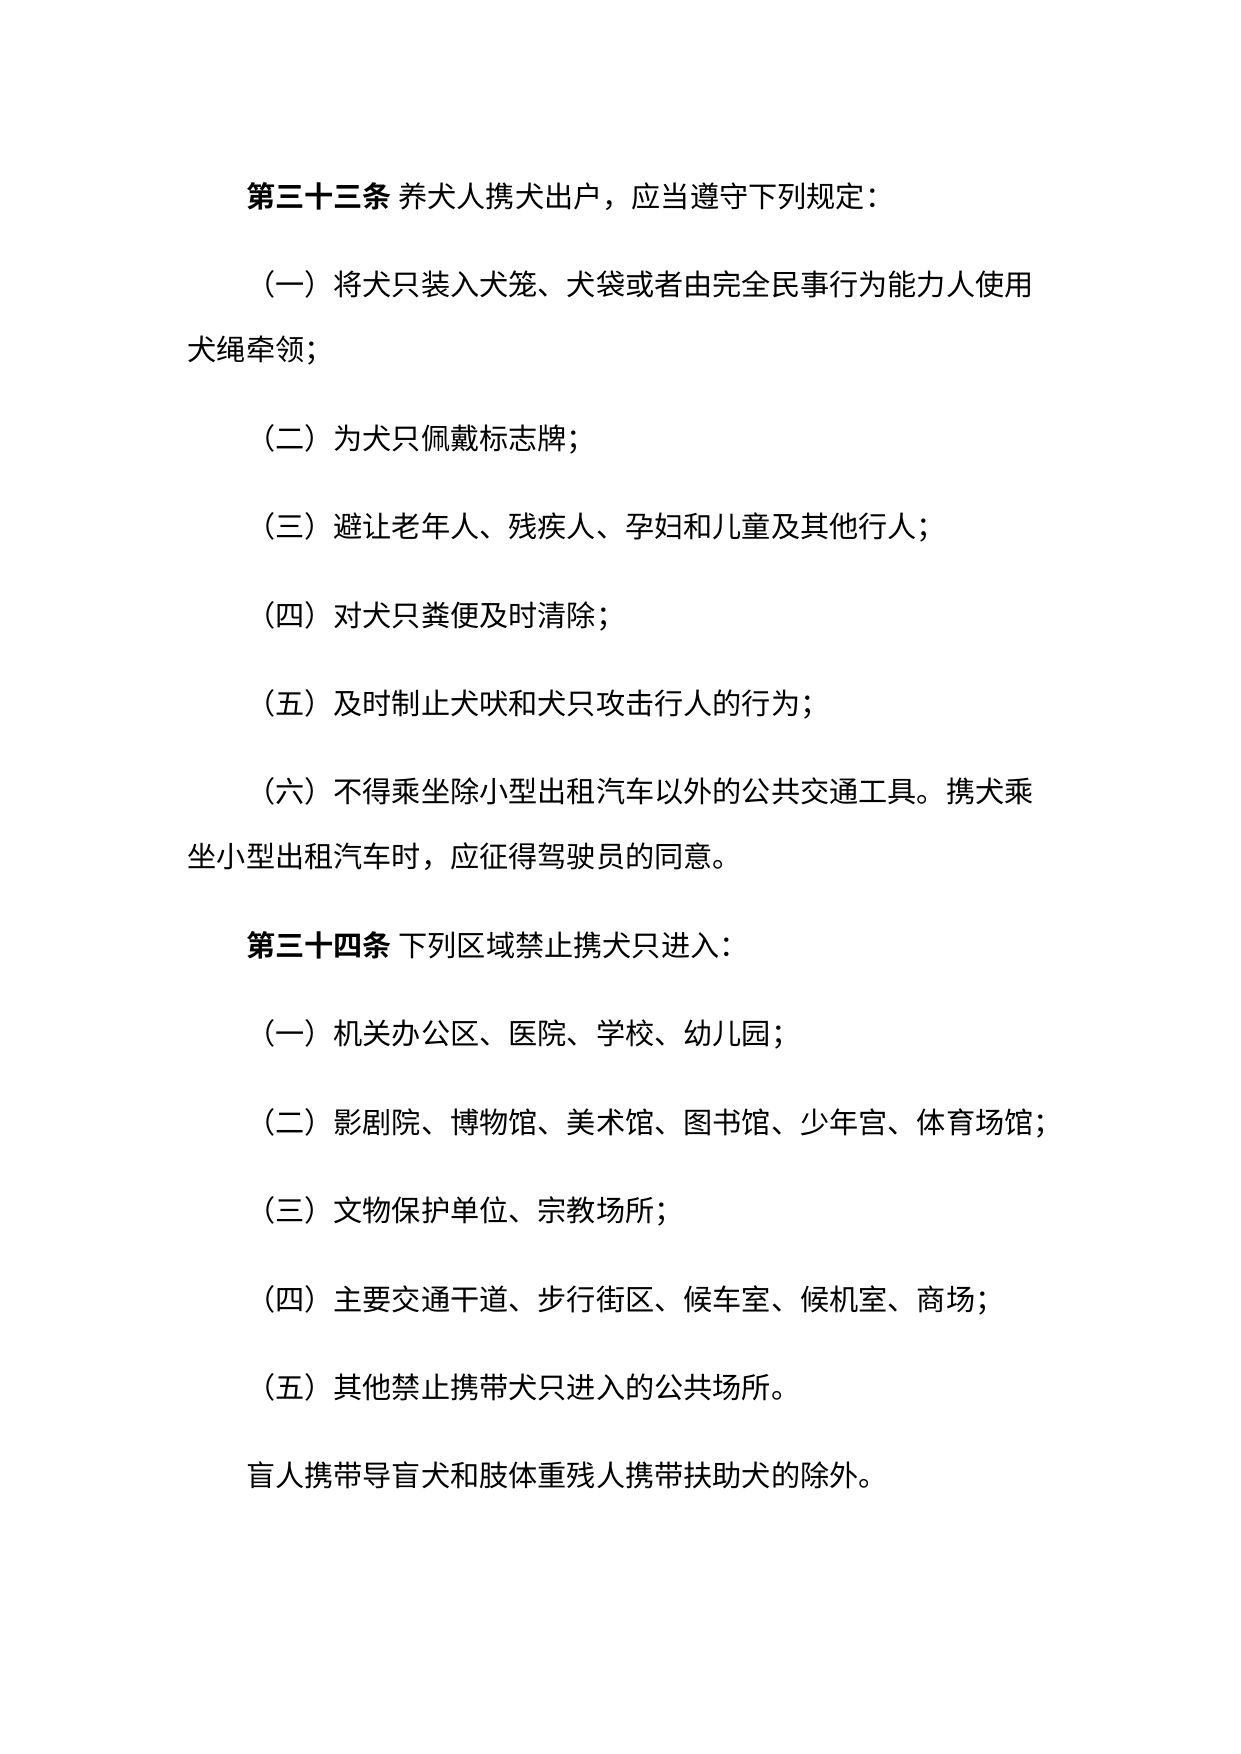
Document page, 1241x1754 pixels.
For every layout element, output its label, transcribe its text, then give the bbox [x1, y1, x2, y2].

text （二）为犬只佩戴标志牌； [187, 404, 1053, 469]
text （六）不得乘坐除小型出租汽车以外的公共交通工具。携犬乘坐小型出租汽车时，应征得驾驶员的同意。 [187, 758, 1053, 888]
text （四）对犬只粪便及时清除； [187, 581, 1053, 646]
text （二）影剧院、博物馆、美术馆、图书馆、少年宫、体育场馆； [187, 1088, 1053, 1153]
text （一）将犬只装入犬笼、犬袋或者由完全民事行为能力人使用犬绳牵领； [187, 250, 1053, 380]
text （一）机关办公区、医院、学校、幼儿园； [187, 999, 1053, 1064]
text （五）及时制止犬吠和犬只攻击行人的行为； [187, 669, 1053, 734]
text （五）其他禁止携带犬只进入的公共场所。 [187, 1353, 1053, 1418]
text 第三十三条 养犬人携犬出户，应当遵守下列规定： [187, 162, 1053, 227]
text （四）主要交通干道、步行街区、候车室、候机室、商场； [187, 1265, 1053, 1330]
text （三）文物保护单位、宗教场所； [187, 1176, 1053, 1241]
text 第三十四条 下列区域禁止携犬只进入： [187, 911, 1053, 976]
text 盲人携带导盲犬和肢体重残人携带扶助犬的除外。 [187, 1442, 1053, 1507]
text （三）避让老年人、残疾人、孕妇和儿童及其他行人； [187, 492, 1053, 557]
